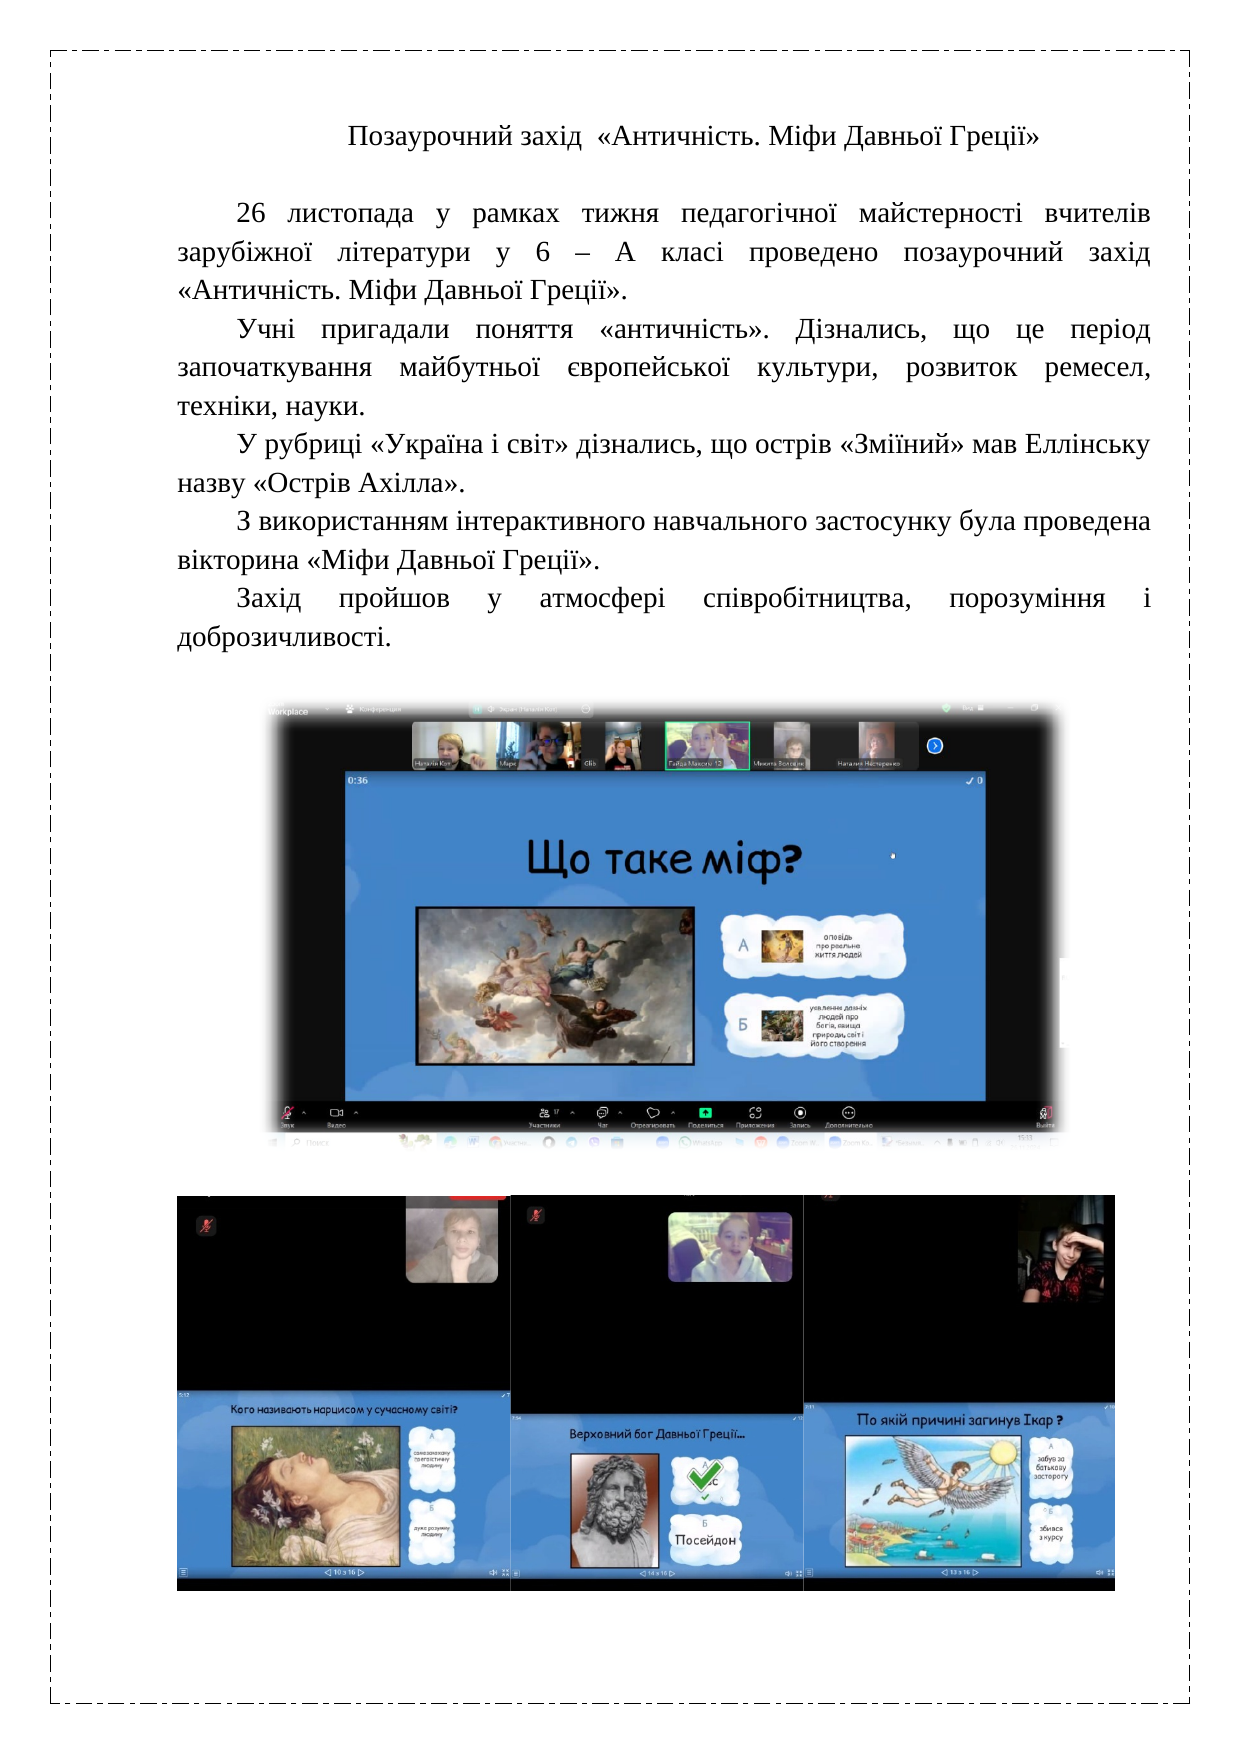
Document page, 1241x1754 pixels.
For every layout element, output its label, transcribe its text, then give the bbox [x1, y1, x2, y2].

text У рубриці «Україна і світ» дізнались, що острів «Зміїний» мав Еллінську назву «Острів Ахілла». [177, 426, 1152, 498]
text З використанням інтерактивного навчального застосунку була проведена вікторина «Міфи Давньої Греції». [177, 503, 1152, 576]
picture [289, 726, 1042, 1124]
picture [177, 1195, 1115, 1591]
text 26 листопада у рамках тижня педагогічної майстерності вчителів зарубіжної літератури у 6 – А класі проведено позаурочний захід «Античність. Міфи Давньої Греції». [177, 195, 1152, 306]
text Учні пригадали поняття «античність». Дізнались, що це період започаткування майбутньої європейської культури, розвиток ремесел, техніки, науки. [177, 311, 1152, 421]
text Захід пройшов у атмосфері співробітництва, порозуміння і доброзичливості. [177, 581, 1152, 653]
text Позаурочний захід «Античність. Міфи Давньої Греції» [177, 118, 1152, 152]
